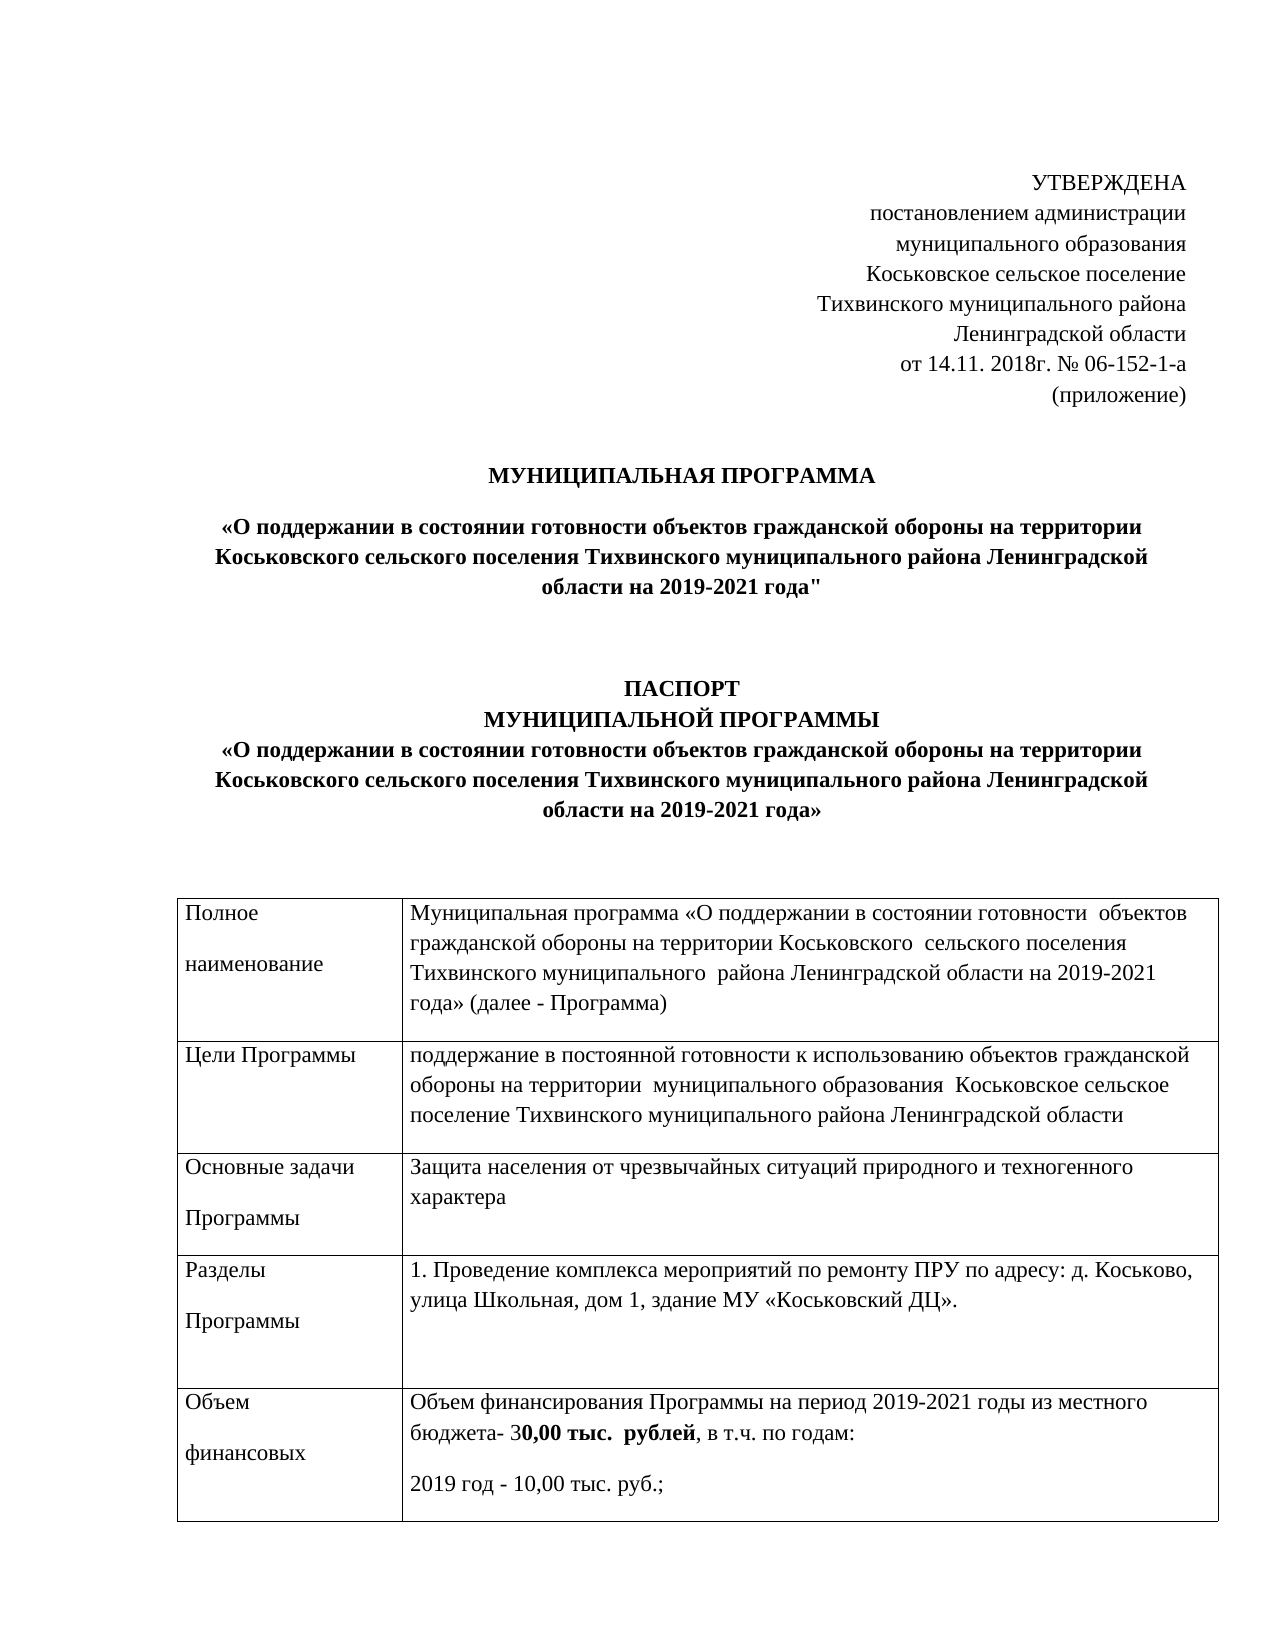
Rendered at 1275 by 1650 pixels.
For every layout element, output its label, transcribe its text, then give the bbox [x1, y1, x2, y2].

text муниципального образования [177, 229, 1186, 256]
text «О поддержании в состоянии готовности объектов гражданской обороны на территории Коськовского сельского поселения Тихвинского муниципального района Ленинградской области на 2019-2021 года" [177, 513, 1186, 600]
text «О поддержании в состоянии готовности объектов гражданской обороны на территории Коськовского сельского поселения Тихвинского муниципального района Ленинградской области на 2019-2021 года» [177, 736, 1186, 823]
table_header Муниципальная программа «О поддержании в состоянии готовности объектов гражданской обороны на территории Коськовского сельского поселения Тихвинского муниципального района Ленинградской области на 2019-2021 года» (далее - Программа) [403, 899, 1218, 1041]
text от 14.11. 2018г. № 06-152-1-а [177, 350, 1186, 377]
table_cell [403, 1389, 1218, 1521]
table_cell 1. Проведение комплекса мероприятий по ремонту ПРУ по адресу: д. Коськово, улица Школьная, дом 1, здание МУ «Коськовский ДЦ». [403, 1256, 1218, 1388]
table_cell Основные задачи Программы [178, 1154, 402, 1255]
text МУНИЦИПАЛЬНОЙ ПРОГРАММЫ [177, 706, 1186, 732]
text Тихвинского муниципального района [177, 290, 1186, 316]
text (приложение) [177, 381, 1186, 407]
table_header #G0Полное наименование [178, 899, 402, 1041]
table_cell поддержание в постоянной готовности к использованию объектов гражданской обороны на территории муниципального образования Коськовское сельское поселение Тихвинского муниципального района Ленинградской области [403, 1042, 1218, 1152]
text Ленинградской области [177, 320, 1186, 347]
table_cell Защита населения от чрезвычайных ситуаций природного и техногенного характера [403, 1154, 1218, 1255]
table_cell Цели Программы [178, 1042, 402, 1152]
text УТВЕРЖДЕНА [177, 169, 1186, 196]
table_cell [178, 1389, 402, 1521]
text МУНИЦИПАЛЬНАЯ ПРОГРАММА [177, 462, 1186, 488]
text ПАСПОРТ [177, 675, 1186, 702]
text Коськовское сельское поселение [177, 260, 1186, 286]
text постановлением администрации [177, 199, 1186, 226]
table_cell Разделы Программы [178, 1256, 402, 1388]
